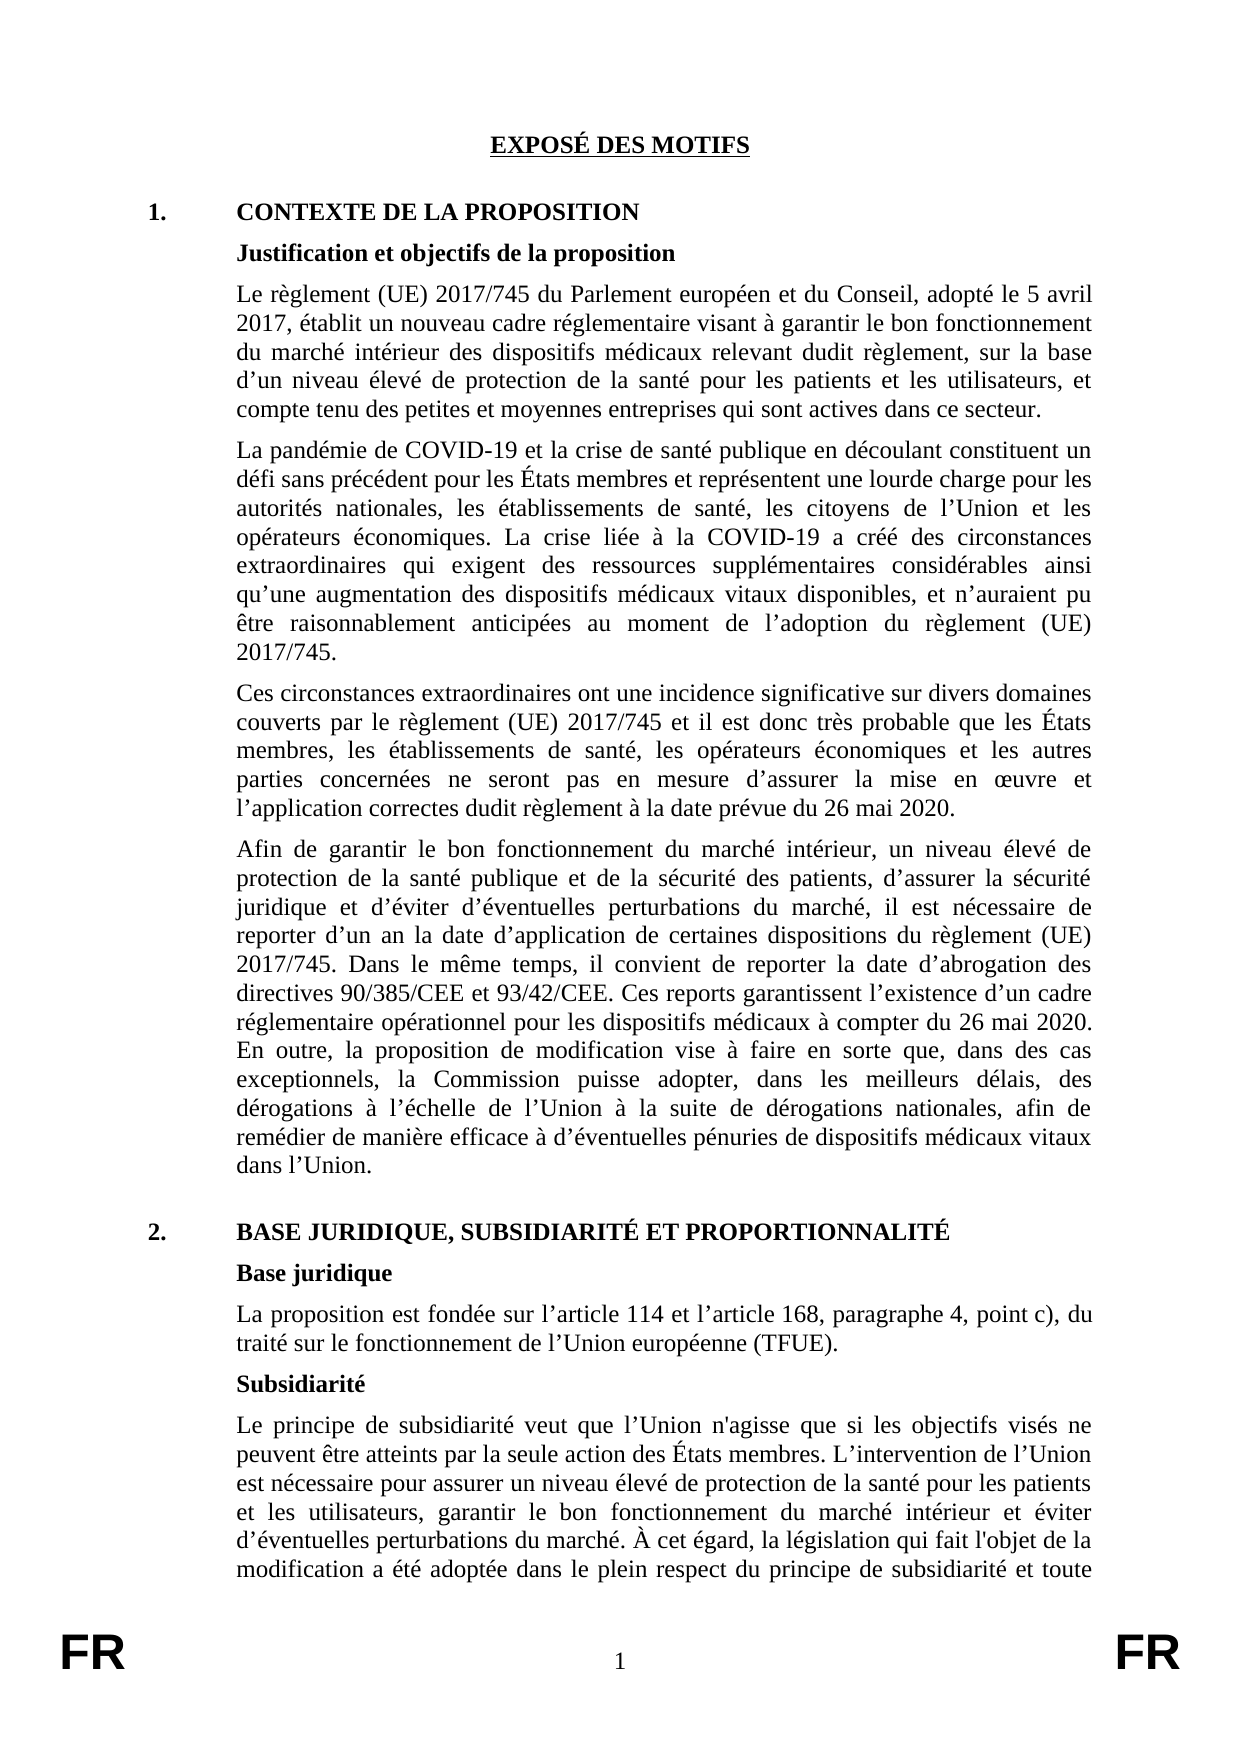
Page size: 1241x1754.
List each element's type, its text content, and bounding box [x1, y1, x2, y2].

text EXPOSÉ DES MOTIFS [148, 131, 1093, 159]
text Base juridique [236, 1258, 1093, 1287]
text Afin de garantir le bon fonctionnement du marché intérieur, un niveau élevé de protection de la santé publique et de la sécurité des patients, d’assurer la sécurité juridique et d’éviter d’éventuelles perturbations du marché, il est nécessaire de reporter d’un an la date d’application de certaines dispositions du règlement (UE) 2017/745. Dans le même temps, il convient de reporter la date d’abrogation des directives 90/385/CEE et 93/42/CEE. Ces reports garantissent l’existence d’un cadre réglementaire opérationnel pour les dispositifs médicaux à compter du 26 mai 2020. En outre, la proposition de modification vise à faire en sorte que, dans des cas exceptionnels, la Commission puisse adopter, dans les meilleurs délais, des dérogations à l’échelle de l’Union à la suite de dérogations nationales, afin de remédier de manière efficace à d’éventuelles pénuries de dispositifs médicaux vitaux dans l’Union. [236, 834, 1093, 1179]
text Subsidiarité [236, 1369, 1093, 1398]
text Justification et objectifs de la proposition [236, 238, 1093, 267]
subtitle 2. BASE JURIDIQUE, SUBSIDIARITÉ ET PROPORTIONNALITÉ [148, 1217, 1093, 1246]
text Ces circonstances extraordinaires ont une incidence significative sur divers domaines couverts par le règlement (UE) 2017/745 et il est donc très probable que les États membres, les établissements de santé, les opérateurs économiques et les autres parties concernées ne seront pas en mesure d’assurer la mise en œuvre et l’application correctes dudit règlement à la date prévue du 26 mai 2020. [236, 678, 1093, 822]
text La pandémie de COVID-19 et la crise de santé publique en découlant constituent un défi sans précédent pour les États membres et représentent une lourde charge pour les autorités nationales, les établissements de santé, les citoyens de l’Union et les opérateurs économiques. La crise liée à la COVID-19 a créé des circonstances extraordinaires qui exigent des ressources supplémentaires considérables ainsi qu’une augmentation des dispositifs médicaux vitaux disponibles, et n’auraient pu être raisonnablement anticipées au moment de l’adoption du règlement (UE) 2017/745. [236, 436, 1093, 666]
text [236, 1411, 1093, 1583]
subtitle 1. CONTEXTE DE LA PROPOSITION [148, 197, 1093, 226]
text La proposition est fondée sur l’article 114 et l’article 168, paragraphe 4, point c), du traité sur le fonctionnement de l’Union européenne (TFUE). [236, 1299, 1093, 1357]
text Le règlement (UE) 2017/745 du Parlement européen et du Conseil, adopté le 5 avril 2017, établit un nouveau cadre réglementaire visant à garantir le bon fonctionnement du marché intérieur des dispositifs médicaux relevant dudit règlement, sur la base d’un niveau élevé de protection de la santé pour les patients et les utilisateurs, et compte tenu des petites et moyennes entreprises qui sont actives dans ce secteur. [236, 279, 1093, 423]
